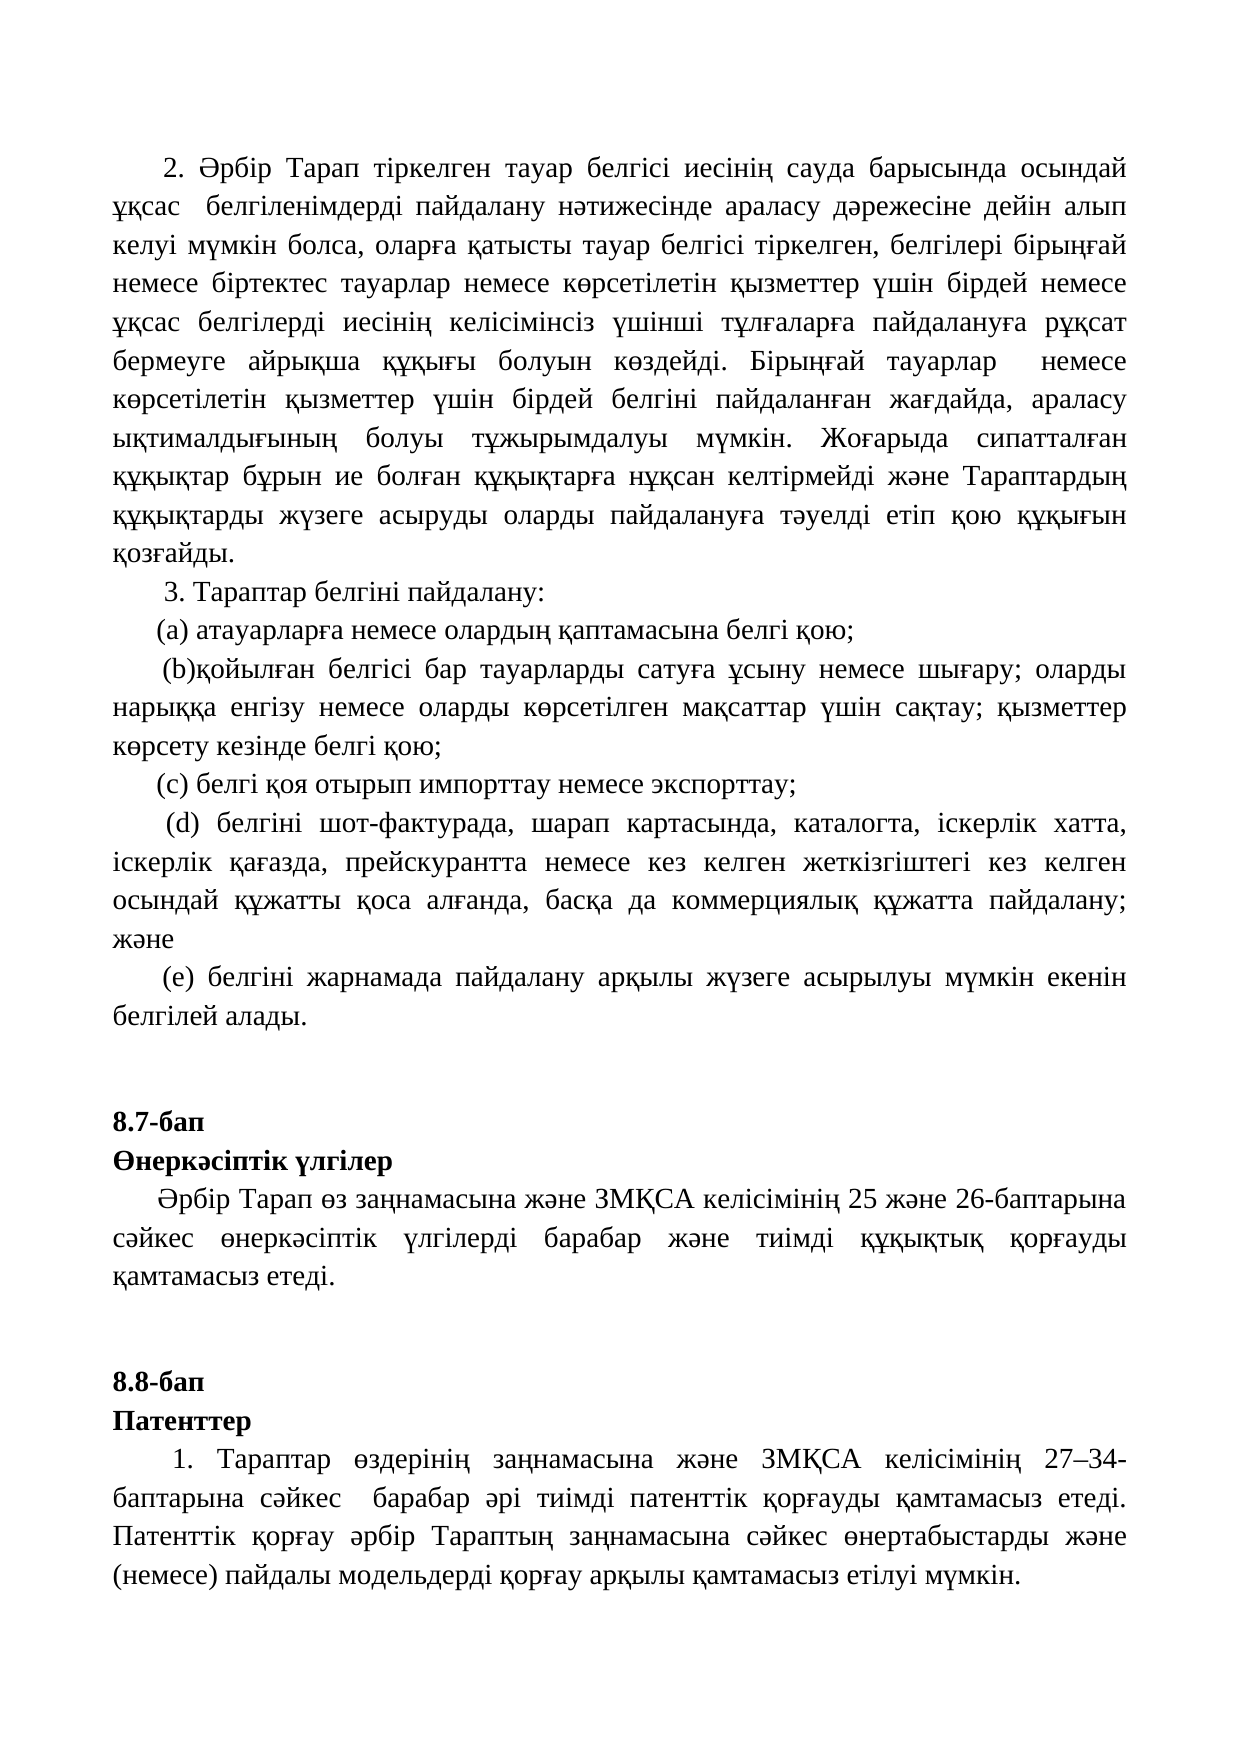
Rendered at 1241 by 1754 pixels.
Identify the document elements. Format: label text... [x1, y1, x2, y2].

text 1. Тараптар өздерінің заңнамасына және ЗМҚСА келісімінің 27–34- баптарына сәйкес барабар әрі тиімді патенттік қорғауды қамтамасыз етеді. Патенттік қорғау әрбір Тараптың заңнамасына сәйкес өнертабыстарды және (немесе) пайдалы модельдерді қорғау арқылы қамтамасыз етілуі мүмкін. [112, 1441, 1128, 1591]
text (a) aтауарларға немесе олардың қаптамасына белгі қою; [112, 612, 1128, 646]
text Өнеркәсіптік үлгілер [112, 1143, 1128, 1176]
text (b)қойылған белгісі бар тауарларды сатуға ұсыну немесе шығару; оларды нарыққа енгізу немесе оларды көрсетілген мақсаттар үшін сақтау; қызметтер көрсету кезінде белгі қою; [112, 651, 1128, 762]
text (c) белгі қоя отырып импорттау немесе экспорттау; [112, 767, 1128, 800]
text 2. Әрбір Тарап тіркелген тауар белгісі иесінің сауда барысында осындай ұқсас белгіленімдерді пайдалану нәтижесінде араласу дәрежесіне дейін алып келуі мүмкін болса, оларға қатысты тауар белгісі тіркелген, белгілері бірыңғай немесе біртектес тауарлар немесе көрсетілетін қызметтер үшін бірдей немесе ұқсас белгілерді иесінің келісімінсіз үшінші тұлғаларға пайдалануға рұқсат бермеуге айрықша құқығы болуын көздейді. Бірыңғай тауарлар немесе көрсетілетін қызметтер үшін бірдей белгіні пайдаланған жағдайда, араласу ықтималдығының болуы тұжырымдалуы мүмкін. Жоғарыда сипатталған құқықтар бұрын ие болған құқықтарға нұқсан келтірмейді және Тараптардың құқықтарды жүзеге асыруды оларды пайдалануға тәуелді етіп қою құқығын қозғайды. [112, 150, 1128, 569]
text 3. Тараптар белгіні пайдалану: [112, 574, 1128, 607]
text (e) белгіні жарнамада пайдалану арқылы жүзеге асырылуы мүмкін екенін белгілей алады. [112, 959, 1128, 1031]
text (d) белгіні шот-фактурада, шарап картасында, каталогта, іскерлік хатта, іскерлік қағазда, прейскурантта немесе кез келген жеткізгіштегі кез келген осындай құжатты қоса алғанда, басқа да коммерциялық құжатта пайдалану; және [112, 805, 1128, 954]
text 8.7-бап [112, 1104, 1128, 1138]
text Патенттер [112, 1403, 1128, 1436]
text Әрбір Тарап өз заңнамасына және ЗМҚСА келісімінің 25 және 26-баптарына сәйкес өнеркәсіптік үлгілерді барабар және тиімді құқықтық қорғауды қамтамасыз етеді. [112, 1181, 1128, 1292]
text 8.8-бап [112, 1364, 1128, 1398]
